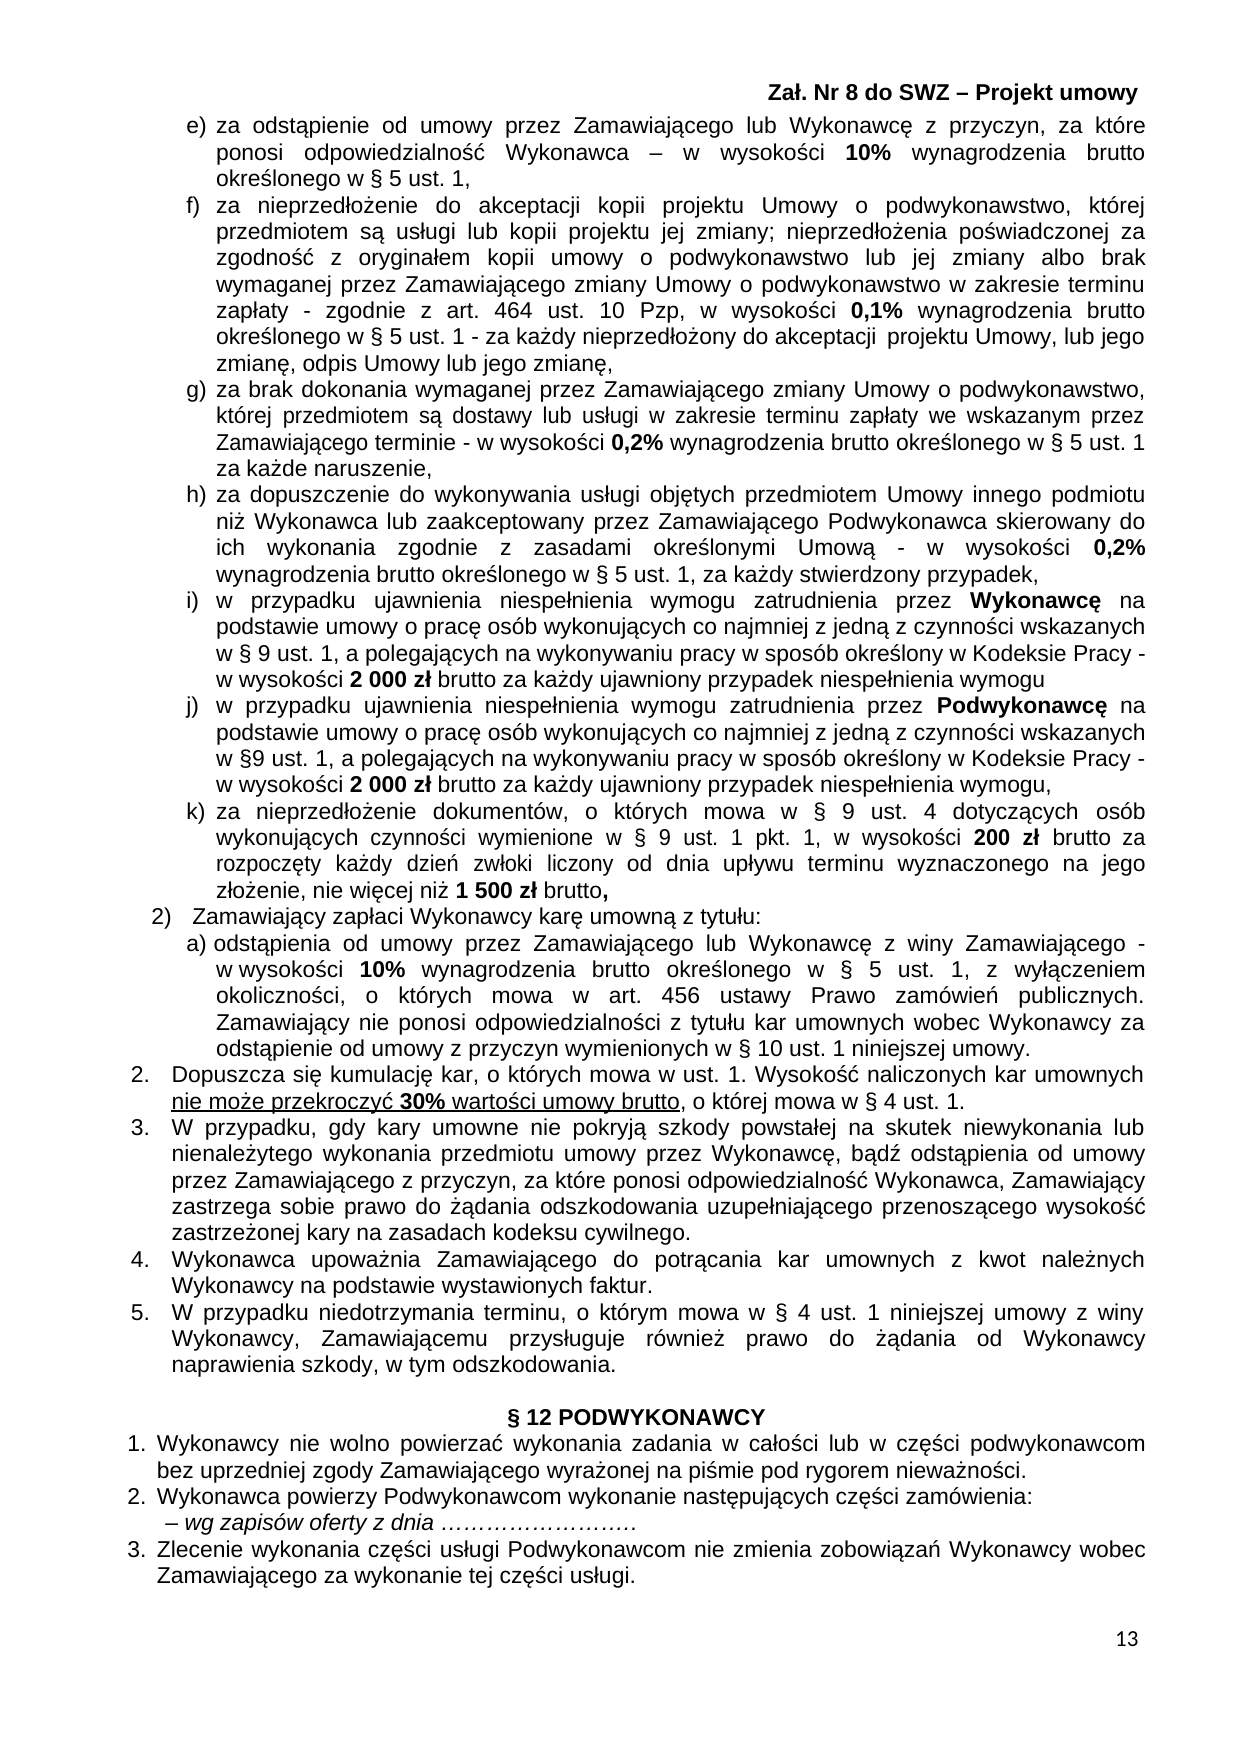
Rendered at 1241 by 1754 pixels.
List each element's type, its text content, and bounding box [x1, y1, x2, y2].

list Zamawiający zapłaci Wykonawcy karę umowną z tytułu: [151, 903, 1146, 929]
text – wg zapisów oferty z dnia …………………….. [127, 1509, 1146, 1536]
list Wykonawca powierzy Podwykonawcom wykonanie następujących części zamówienia: [127, 1483, 1146, 1509]
list odstąpienia od umowy przez Zamawiającego lub Wykonawcę z winy Zamawiającego - w wysokości 10% wynagrodzenia brutto określonego w § 5 ust. 1, z wyłączeniem okoliczności, o których mowa w art. 456 ustawy Prawo zamówień publicznych. Zamawiający nie ponosi odpowiedzialności z tytułu kar umownych wobec Wykonawcy za odstąpienie od umowy z przyczyn wymienionych w § 10 ust. 1 niniejszej umowy. [186, 929, 1146, 1061]
list za dopuszczenie do wykonywania usługi objętych przedmiotem Umowy innego podmiotu niż Wykonawca lub zaakceptowany przez Zamawiającego Podwykonawca skierowany do ich wykonania zgodnie z zasadami określonymi Umową - w wysokości 0,2% wynagrodzenia brutto określonego w § 5 ust. 1, za każdy stwierdzony przypadek, [186, 481, 1146, 587]
list Wykonawcy nie wolno powierzać wykonania zadania w całości lub w części podwykonawcom bez uprzedniej zgody Zamawiającego wyrażonej na piśmie pod rygorem nieważności. [127, 1430, 1146, 1483]
list Wykonawca upoważnia Zamawiającego do potrącania kar umownych z kwot należnych Wykonawcy na podstawie wystawionych faktur. [131, 1246, 1146, 1298]
list za nieprzedłożenie dokumentów, o których mowa w § 9 ust. 4 dotyczących osób wykonujących czynności wymienione w § 9 ust. 1 pkt. 1, w wysokości 200 zł brutto za rozpoczęty każdy dzień zwłoki liczony od dnia upływu terminu wyznaczonego na jego złożenie, nie więcej niż 1 500 zł brutto, [186, 798, 1146, 903]
text § 12 PODWYKONAWCY [127, 1404, 1146, 1430]
list za nieprzedłożenie do akceptacji kopii projektu Umowy o podwykonawstwo, której przedmiotem są usługi lub kopii projektu jej zmiany; nieprzedłożenia poświadczonej za zgodność z oryginałem kopii umowy o podwykonawstwo lub jej zmiany albo brak wymaganej przez Zamawiającego zmiany Umowy o podwykonawstwo w zakresie terminu zapłaty - zgodnie z art. 464 ust. 10 Pzp, w wysokości 0,1% wynagrodzenia brutto określonego w § 5 ust. 1 - za każdy nieprzedłożony do akceptacji projektu Umowy, lub jego zmianę, odpis Umowy lub jego zmianę, [186, 192, 1146, 376]
list za odstąpienie od umowy przez Zamawiającego lub Wykonawcę z przyczyn, za które ponosi odpowiedzialność Wykonawca – w wysokości 10% wynagrodzenia brutto określonego w § 5 ust. 1, [186, 112, 1146, 192]
list za brak dokonania wymaganej przez Zamawiającego zmiany Umowy o podwykonawstwo, której przedmiotem są dostawy lub usługi w zakresie terminu zapłaty we wskazanym przez Zamawiającego terminie - w wysokości 0,2% wynagrodzenia brutto określonego w § 5 ust. 1 za każde naruszenie, [186, 376, 1146, 481]
list w przypadku ujawnienia niespełnienia wymogu zatrudnienia przez Podwykonawcę na podstawie umowy o pracę osób wykonujących co najmniej z jedną z czynności wskazanych w §9 ust. 1, a polegających na wykonywaniu pracy w sposób określony w Kodeksie Pracy - w wysokości 2 000 zł brutto za każdy ujawniony przypadek niespełnienia wymogu, [186, 692, 1146, 798]
list W przypadku, gdy kary umowne nie pokryją szkody powstałej na skutek niewykonania lub nienależytego wykonania przedmiotu umowy przez Wykonawcę, bądź odstąpienia od umowy przez Zamawiającego z przyczyn, za które ponosi odpowiedzialność Wykonawca, Zamawiający zastrzega sobie prawo do żądania odszkodowania uzupełniającego przenoszącego wysokość zastrzeżonej kary na zasadach kodeksu cywilnego. [131, 1114, 1146, 1246]
list W przypadku niedotrzymania terminu, o którym mowa w § 4 ust. 1 niniejszej umowy z winy Wykonawcy, Zamawiającemu przysługuje również prawo do żądania od Wykonawcy naprawienia szkody, w tym odszkodowania. [131, 1298, 1146, 1377]
list w przypadku ujawnienia niespełnienia wymogu zatrudnienia przez Wykonawcę na podstawie umowy o pracę osób wykonujących co najmniej z jedną z czynności wskazanych w § 9 ust. 1, a polegających na wykonywaniu pracy w sposób określony w Kodeksie Pracy - w wysokości 2 000 zł brutto za każdy ujawniony przypadek niespełnienia wymogu [186, 587, 1146, 692]
list Zlecenie wykonania części usługi Podwykonawcom nie zmienia zobowiązań Wykonawcy wobec Zamawiającego za wykonanie tej części usługi. [127, 1536, 1146, 1588]
list Dopuszcza się kumulację kar, o których mowa w ust. 1. Wysokość naliczonych kar umownych nie może przekroczyć 30% wartości umowy brutto, o której mowa w § 4 ust. 1. [131, 1061, 1146, 1114]
